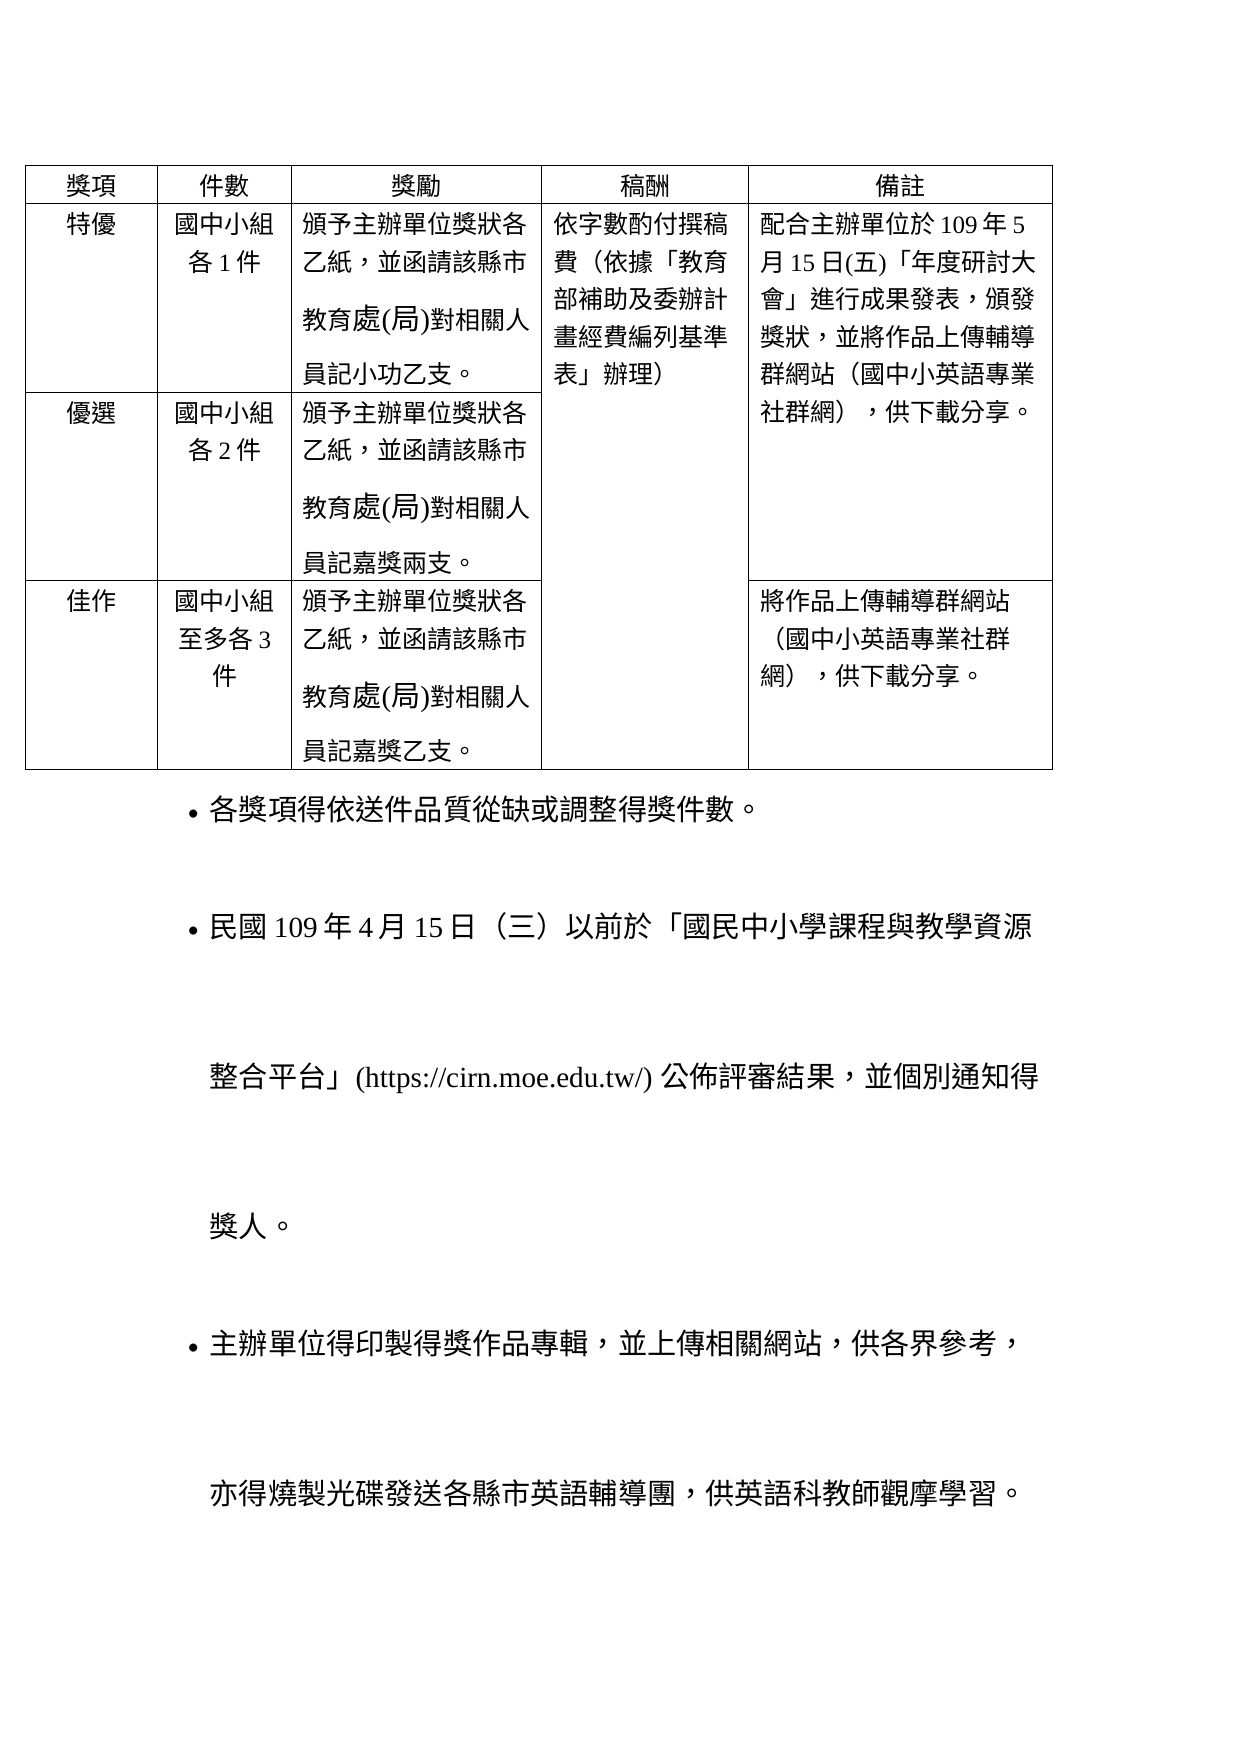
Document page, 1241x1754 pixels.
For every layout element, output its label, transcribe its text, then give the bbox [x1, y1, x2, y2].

table_cell 將作品上傳輔導群網站（國中小英語專業社群網），供下載分享。 [749, 581, 1052, 769]
table_cell 國中小組 各1件 [158, 204, 291, 392]
table_header 獎勵 [292, 166, 541, 203]
list 各獎項得依送件品質從缺或調整得獎件數。 [187, 770, 1053, 845]
table_cell 頒予主辦單位獎狀各乙紙，並函請該縣市教育處(局)對相關人員記嘉獎乙支。 [292, 581, 541, 769]
table_header 件數 [158, 166, 291, 203]
table_cell 特優 [26, 204, 157, 392]
table_header 獎項 [26, 166, 157, 203]
table_header 稿酬 [542, 166, 748, 203]
table_cell 佳作 [26, 581, 157, 769]
list 民國109年4月15日（三）以前於「國民中小學課程與教學資源整合平台」(https://cirn.moe.edu.tw/) 公佈評審結果，並個別通知得獎人。 [187, 887, 1053, 1262]
table_cell 國中小組 至多各3件 [158, 581, 291, 769]
table_cell 國中小組 各2件 [158, 393, 291, 580]
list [187, 1304, 1053, 1529]
table_cell 依字數酌付撰稿費（依據「教育部補助及委辦計畫經費編列基準表」辦理） [542, 204, 748, 769]
table_header 備註 [749, 166, 1052, 203]
table_cell 頒予主辦單位獎狀各乙紙，並函請該縣市教育處(局)對相關人員記嘉獎兩支。 [292, 393, 541, 580]
table_cell 配合主辦單位於109年5月15日(五)「年度研討大會」進行成果發表，頒發獎狀，並將作品上傳輔導群網站（國中小英語專業社群網），供下載分享。 [749, 204, 1052, 580]
table_cell 頒予主辦單位獎狀各乙紙，並函請該縣市教育處(局)對相關人員記小功乙支。 [292, 204, 541, 392]
table_cell 優選 [26, 393, 157, 580]
